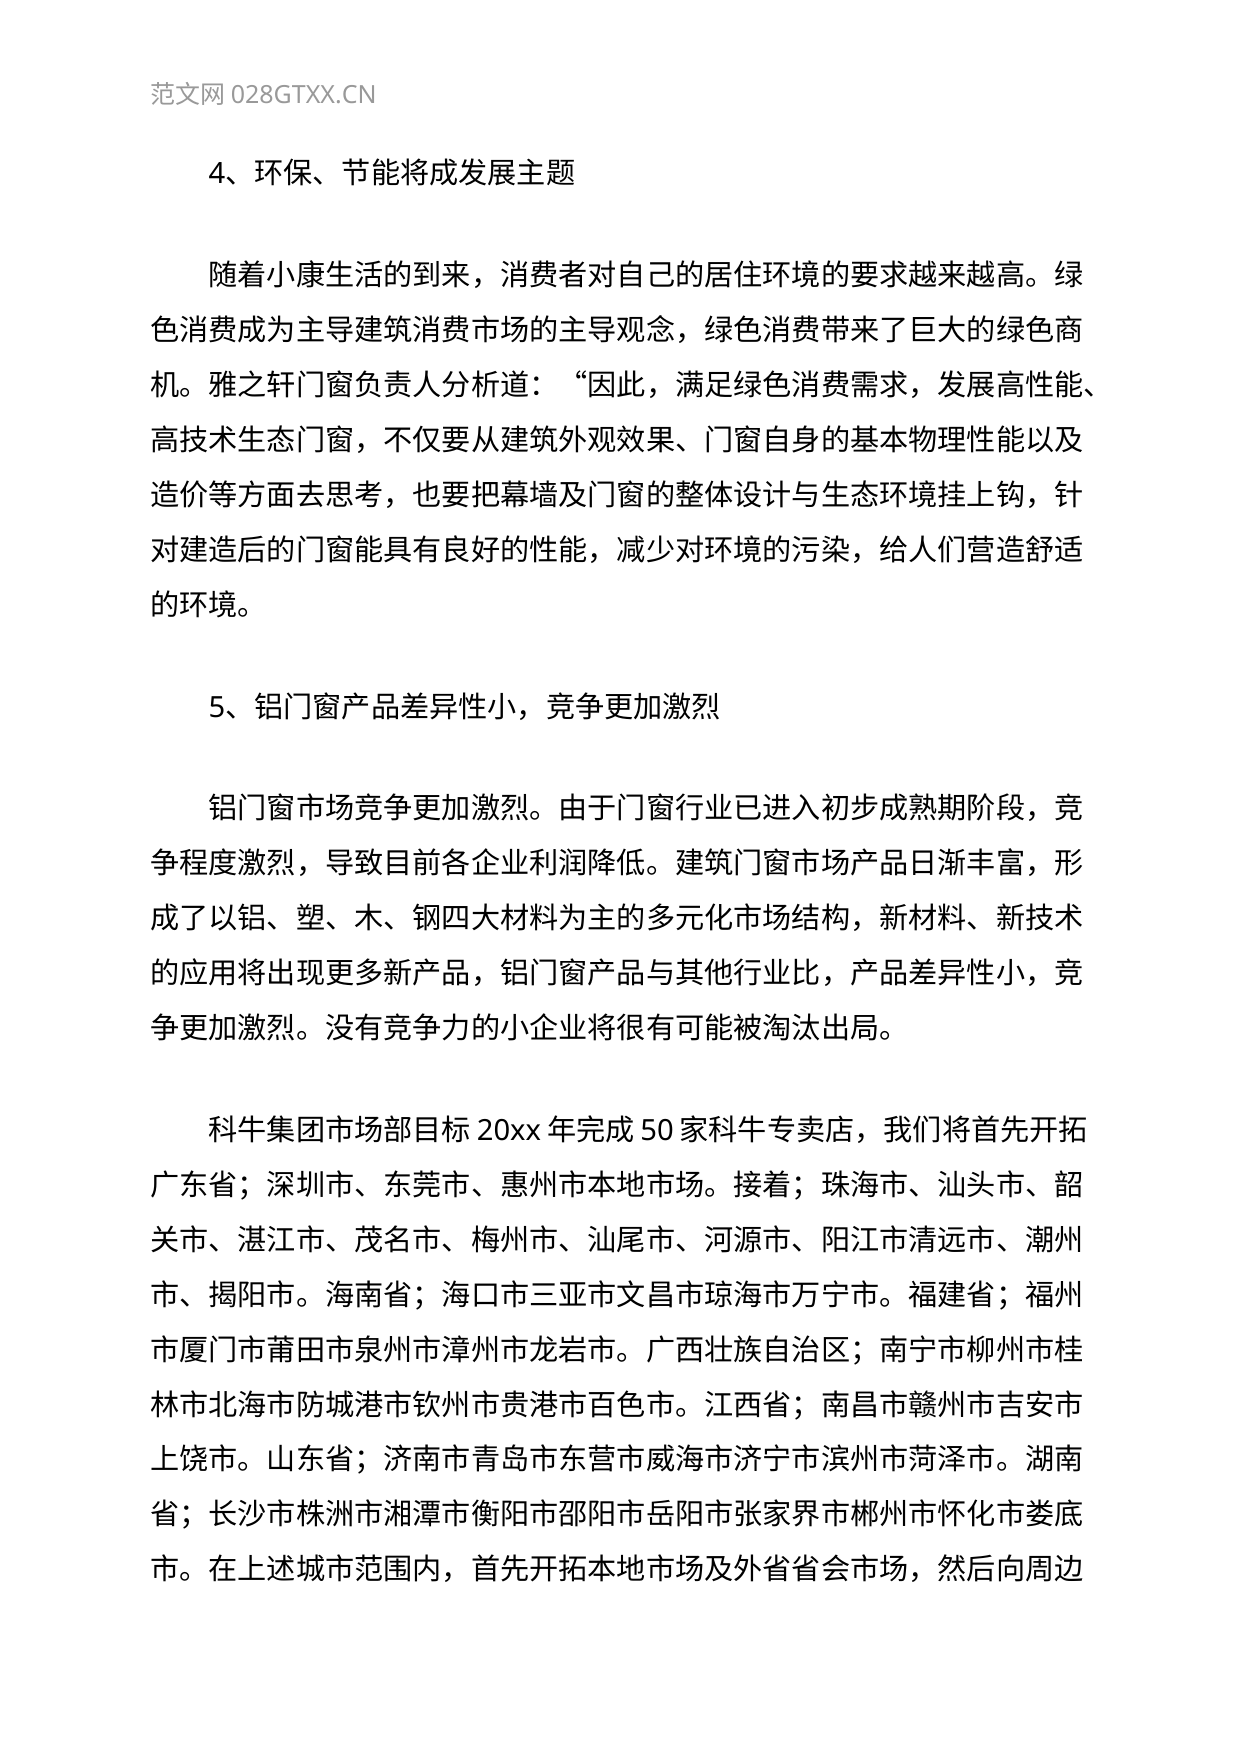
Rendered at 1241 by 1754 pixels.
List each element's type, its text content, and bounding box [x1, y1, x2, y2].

text 随着小康生活的到来，消费者对自己的居住环境的要求越来越高。绿色消费成为主导建筑消费市场的主导观念，绿色消费带来了巨大的绿色商机。雅之轩门窗负责人分析道：“因此，满足绿色消费需求，发展高性能、高技术生态门窗，不仅要从建筑外观效果、门窗自身的基本物理性能以及造价等方面去思考，也要把幕墙及门窗的整体设计与生态环境挂上钩，针对建造后的门窗能具有良好的性能，减少对环境的污染，给人们营造舒适的环境。 [150, 252, 1090, 624]
text 4、环保、节能将成发展主题 [150, 150, 1090, 192]
text 铝门窗市场竞争更加激烈。由于门窗行业已进入初步成熟期阶段，竞争程度激烈，导致目前各企业利润降低。建筑门窗市场产品日渐丰富，形成了以铝、塑、木、钢四大材料为主的多元化市场结构，新材料、新技术的应用将出现更多新产品，铝门窗产品与其他行业比，产品差异性小，竞争更加激烈。没有竞争力的小企业将很有可能被淘汰出局。 [150, 785, 1090, 1047]
text 5、铝门窗产品差异性小，竞争更加激烈 [150, 683, 1090, 726]
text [150, 1106, 1090, 1588]
